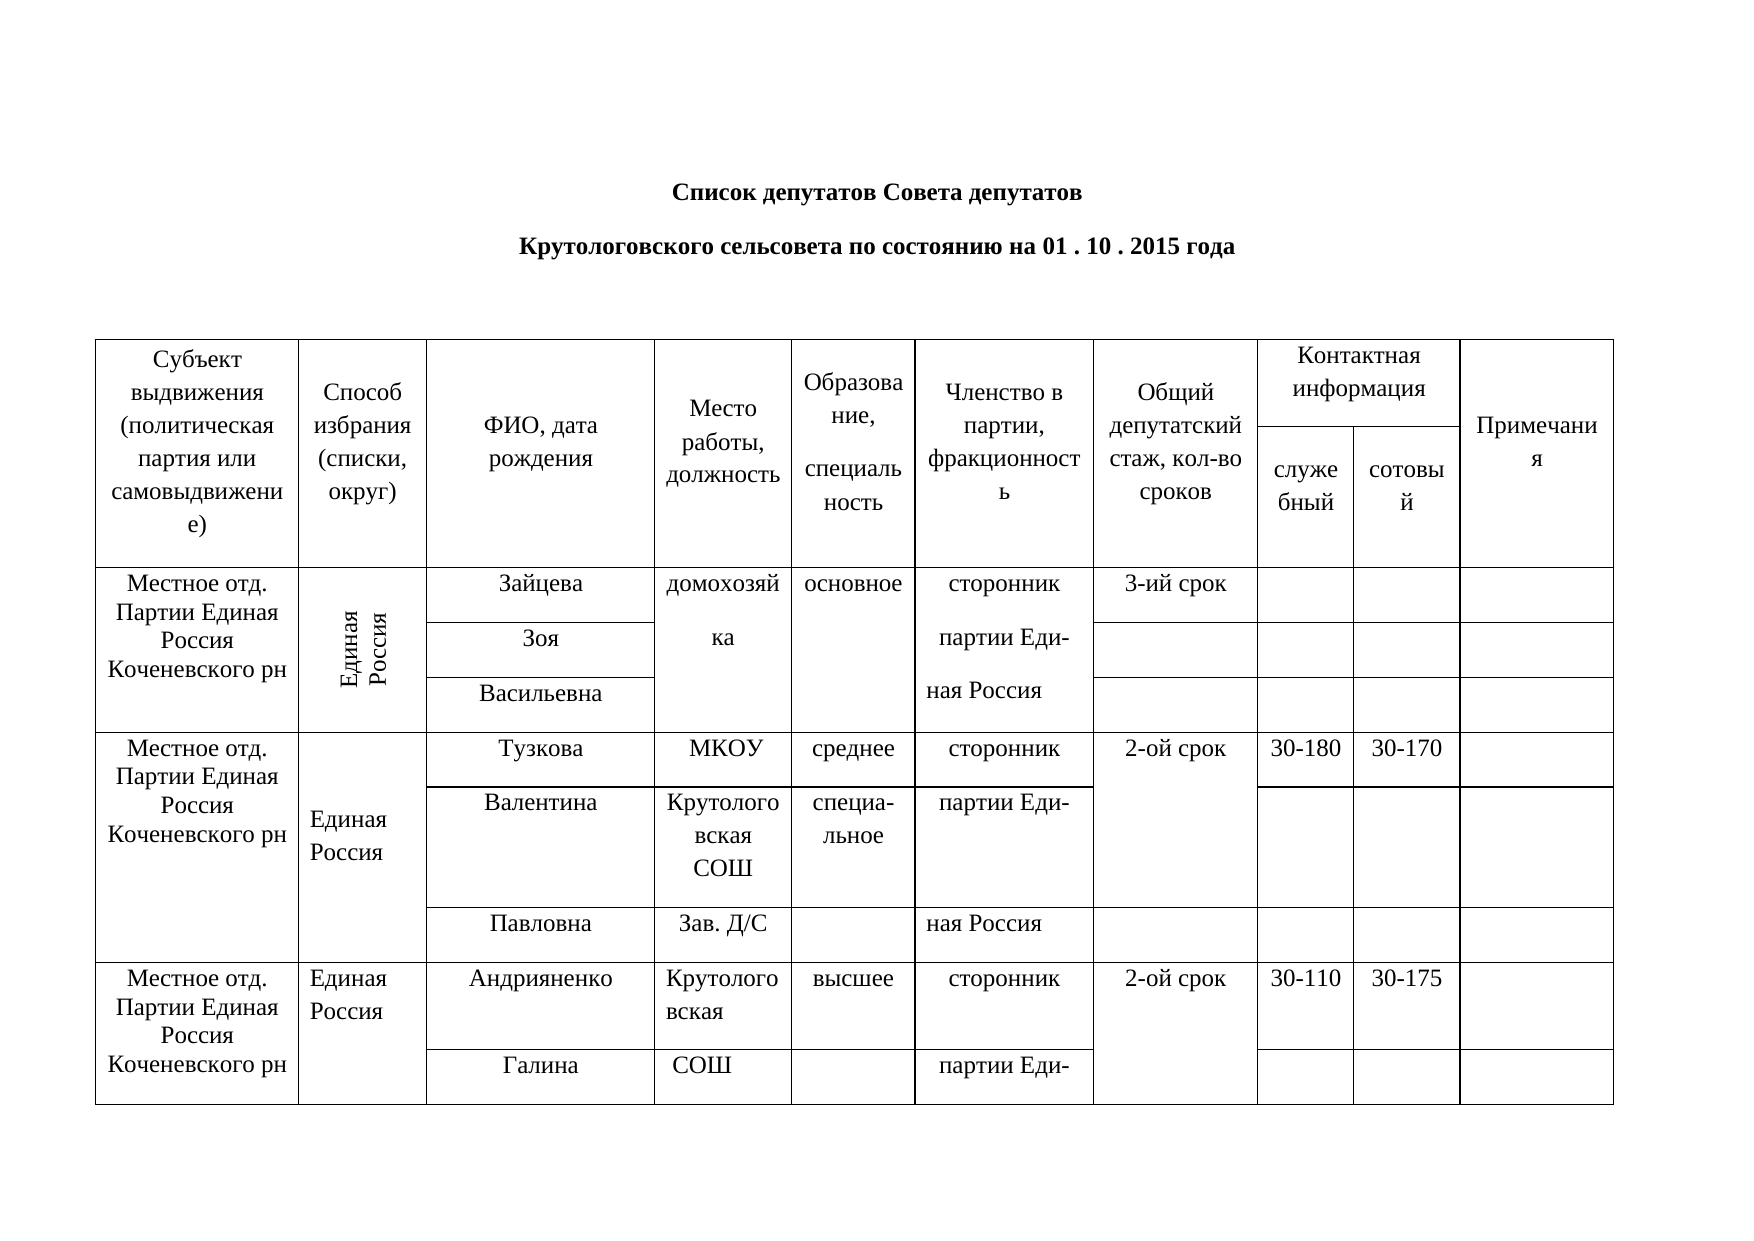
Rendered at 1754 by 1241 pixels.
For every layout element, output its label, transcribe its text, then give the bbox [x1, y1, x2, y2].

table_cell МКОУ [655, 733, 791, 786]
table_cell сторонник [916, 733, 1093, 786]
table_cell [1461, 908, 1613, 962]
table_cell Единая Россия [299, 963, 426, 1104]
table_cell Местное отд. Партии Единая Россия Коченевского рн [96, 568, 298, 732]
table_header Способ избрания (списки, округ) [299, 340, 426, 567]
table_cell специа-льное [792, 788, 914, 907]
table_header Образование, специальность [792, 340, 914, 567]
table_cell партии Еди- [916, 1050, 1093, 1104]
table_header ФИО, дата рождения [427, 340, 654, 567]
table_cell среднее [792, 733, 914, 786]
table_header Контактная информация [1258, 340, 1459, 426]
table_cell [1461, 623, 1613, 677]
table_cell 30-110 [1258, 963, 1353, 1049]
table_cell [1461, 788, 1613, 907]
table_cell 2-ой срок [1094, 733, 1257, 907]
table_cell Единая Россия [299, 733, 426, 962]
table_cell 30-170 [1354, 733, 1459, 786]
table_cell [1354, 1050, 1459, 1104]
table_cell Единая Россия [299, 568, 426, 732]
table_cell служебный [1258, 427, 1353, 567]
table_header Членство в партии, фракционность [916, 340, 1093, 567]
table_cell домохозяй ка [655, 568, 791, 732]
table_cell Васильевна [427, 678, 654, 732]
table_cell [792, 908, 914, 962]
text Крутологовского сельсовета по состоянию на 01 . 10 . 2015 года [118, 231, 1636, 260]
table_cell Зоя [427, 623, 654, 677]
table_cell Галина [427, 1050, 654, 1104]
table_cell 30-180 [1258, 733, 1353, 786]
table_cell [1461, 568, 1613, 622]
table_cell 3-ий срок [1094, 568, 1257, 622]
table_cell партии Еди- [916, 788, 1093, 907]
text Список депутатов Совета депутатов [118, 177, 1636, 206]
table_cell Тузкова [427, 733, 654, 786]
table_cell СОШ [655, 1050, 791, 1104]
table_cell [1094, 623, 1257, 677]
table_cell [1461, 1050, 1613, 1104]
table_cell Зайцева [427, 568, 654, 622]
table_cell [1354, 788, 1459, 907]
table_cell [96, 963, 298, 1104]
table_cell [1258, 788, 1353, 907]
table_cell [1354, 623, 1459, 677]
table_cell Крутологовская СОШ [655, 788, 791, 907]
table_cell [1094, 678, 1257, 732]
table_cell [792, 1050, 914, 1104]
table_cell [1461, 733, 1613, 786]
table_cell 2-ой срок [1094, 963, 1257, 1104]
table_cell [1461, 963, 1613, 1049]
table_cell [1354, 678, 1459, 732]
table_cell ная Россия [916, 908, 1093, 962]
table_header Примечания [1461, 340, 1613, 567]
table_cell сторонник [916, 963, 1093, 1049]
table_header Место работы, должность [655, 340, 791, 567]
table_cell Зав. Д/С [655, 908, 791, 962]
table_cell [96, 733, 298, 962]
table_cell Павловна [427, 908, 654, 962]
table_cell [1461, 678, 1613, 732]
table_cell сторонник партии Еди- ная Россия [916, 568, 1093, 732]
table_cell высшее [792, 963, 914, 1049]
table_cell Андрияненко [427, 963, 654, 1049]
table_cell [1258, 568, 1353, 622]
table_cell [1354, 908, 1459, 962]
table_header Субъект выдвижения (политическая партия или самовыдвижение) [96, 340, 298, 567]
table_cell Валентина [427, 788, 654, 907]
table_cell [1258, 908, 1353, 962]
table_cell [1094, 908, 1257, 962]
table_cell Крутологовская [655, 963, 791, 1049]
table_cell [1354, 568, 1459, 622]
table_cell [1258, 678, 1353, 732]
table_cell основное [792, 568, 914, 732]
table_cell сотовый [1354, 427, 1459, 567]
table_cell [1258, 623, 1353, 677]
table_header Общий депутатский стаж, кол-во сроков [1094, 340, 1257, 567]
table_cell [1258, 1050, 1353, 1104]
table_cell 30-175 [1354, 963, 1459, 1049]
